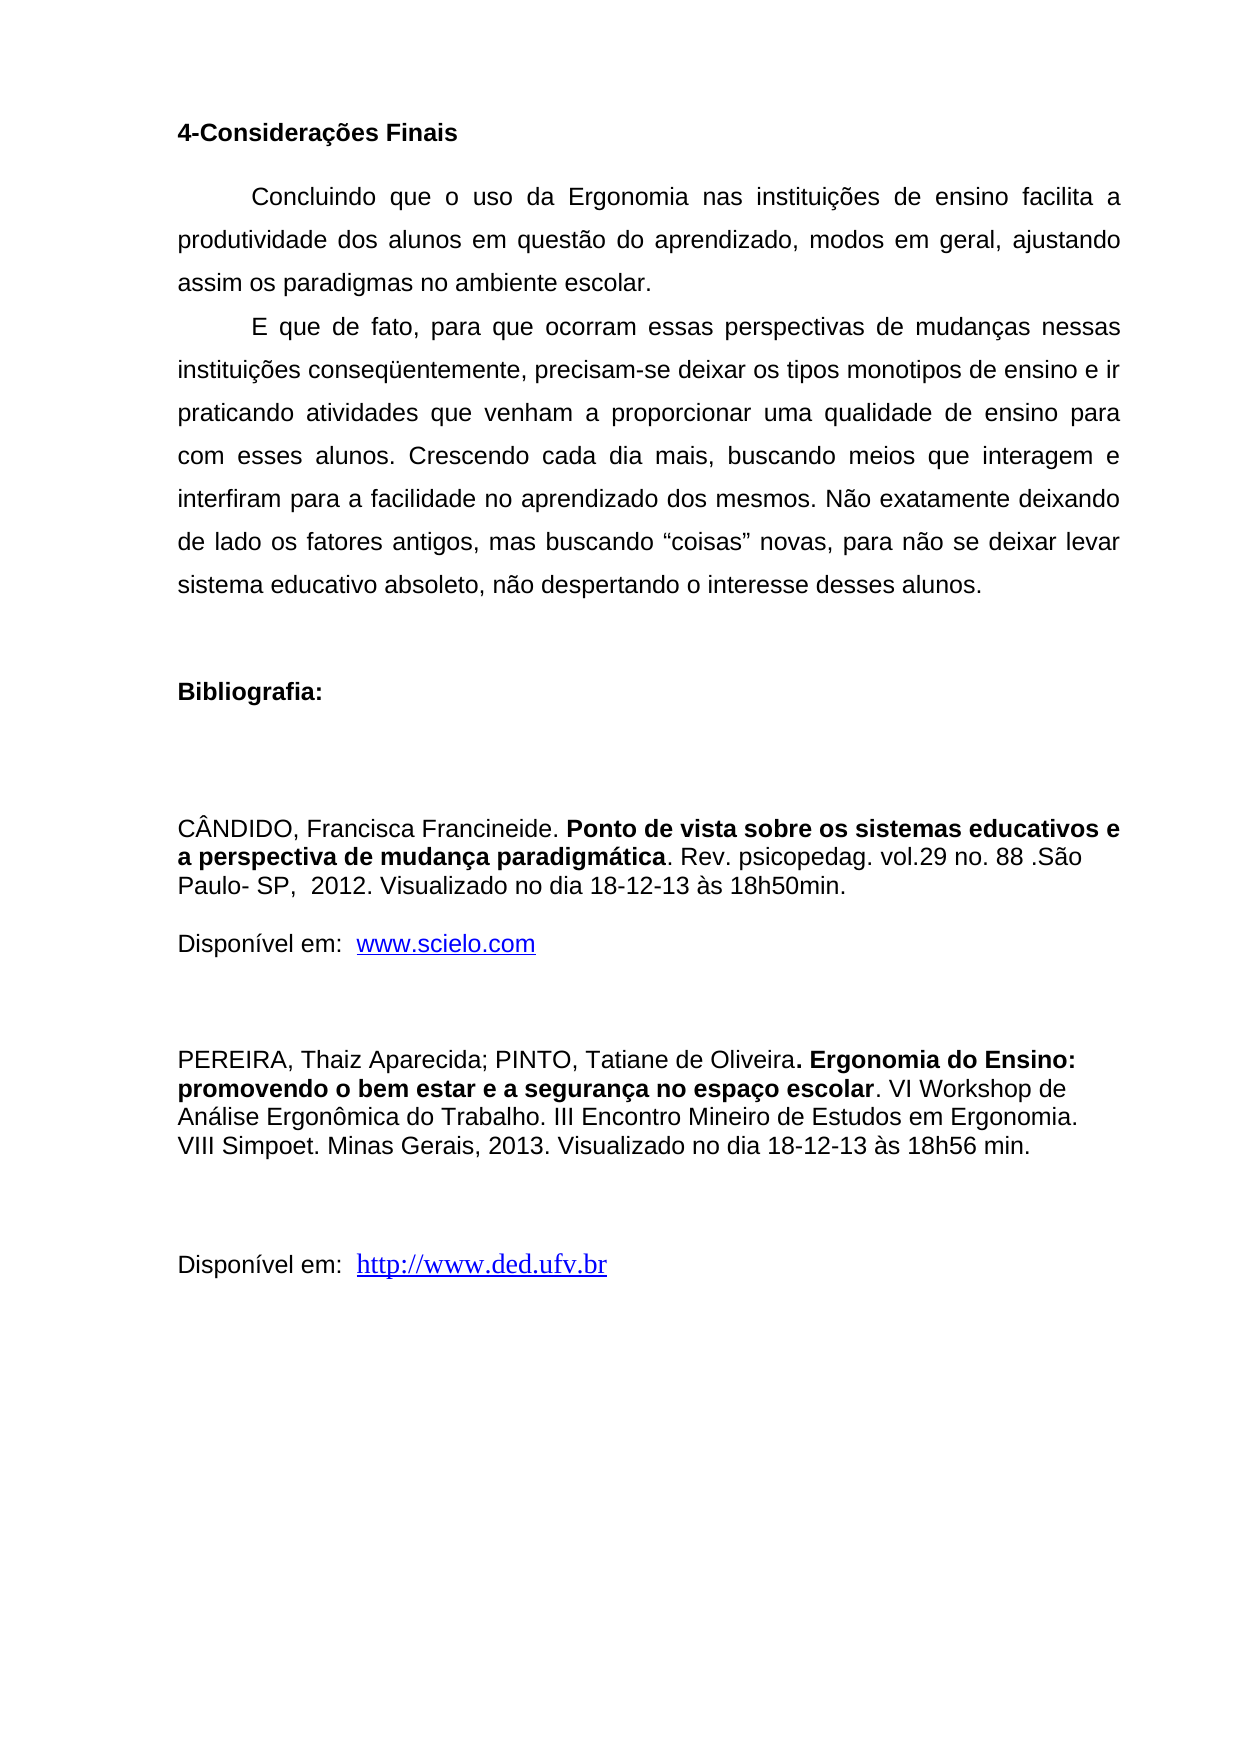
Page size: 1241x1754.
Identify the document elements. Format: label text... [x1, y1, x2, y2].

subtitle Disponível em: www.scielo.com [177, 929, 1122, 958]
subtitle CÂNDIDO, Francisca Francineide. Ponto de vista sobre os sistemas educativos e a perspectiva de mudança paradigmática. Rev. psicopedag. vol.29 no. 88 .São Paulo- SP, 2012. Visualizado no dia 18-12-13 às 18h50min. [177, 813, 1122, 900]
subtitle Disponível em: http://www.ded.ufv.br [177, 1247, 1122, 1279]
text 4-Considerações Finais [177, 118, 1122, 147]
text E que de fato, para que ocorram essas perspectivas de mudanças nessas instituições conseqüentemente, precisam-se deixar os tipos monotipos de ensino e ir praticando atividades que venham a proporcionar uma qualidade de ensino para com esses alunos. Crescendo cada dia mais, buscando meios que interagem e interfiram para a facilidade no aprendizado dos mesmos. Não exatamente deixando de lado os fatores antigos, mas buscando “coisas” novas, para não se deixar levar sistema educativo absoleto, não despertando o interesse desses alunos. [177, 311, 1122, 599]
text Bibliografia: [177, 677, 1122, 706]
text Concluindo que o uso da Ergonomia nas instituições de ensino facilita a produtividade dos alunos em questão do aprendizado, modos em geral, ajustando assim os paradigmas no ambiente escolar. [177, 182, 1122, 297]
subtitle PEREIRA, Thaiz Aparecida; PINTO, Tatiane de Oliveira. Ergonomia do Ensino: promovendo o bem estar e a segurança no espaço escolar. VI Workshop de Análise Ergonômica do Trabalho. III Encontro Mineiro de Estudos em Ergonomia. VIII Simpoet. Minas Gerais, 2013. Visualizado no dia 18-12-13 às 18h56 min. [177, 1045, 1122, 1160]
